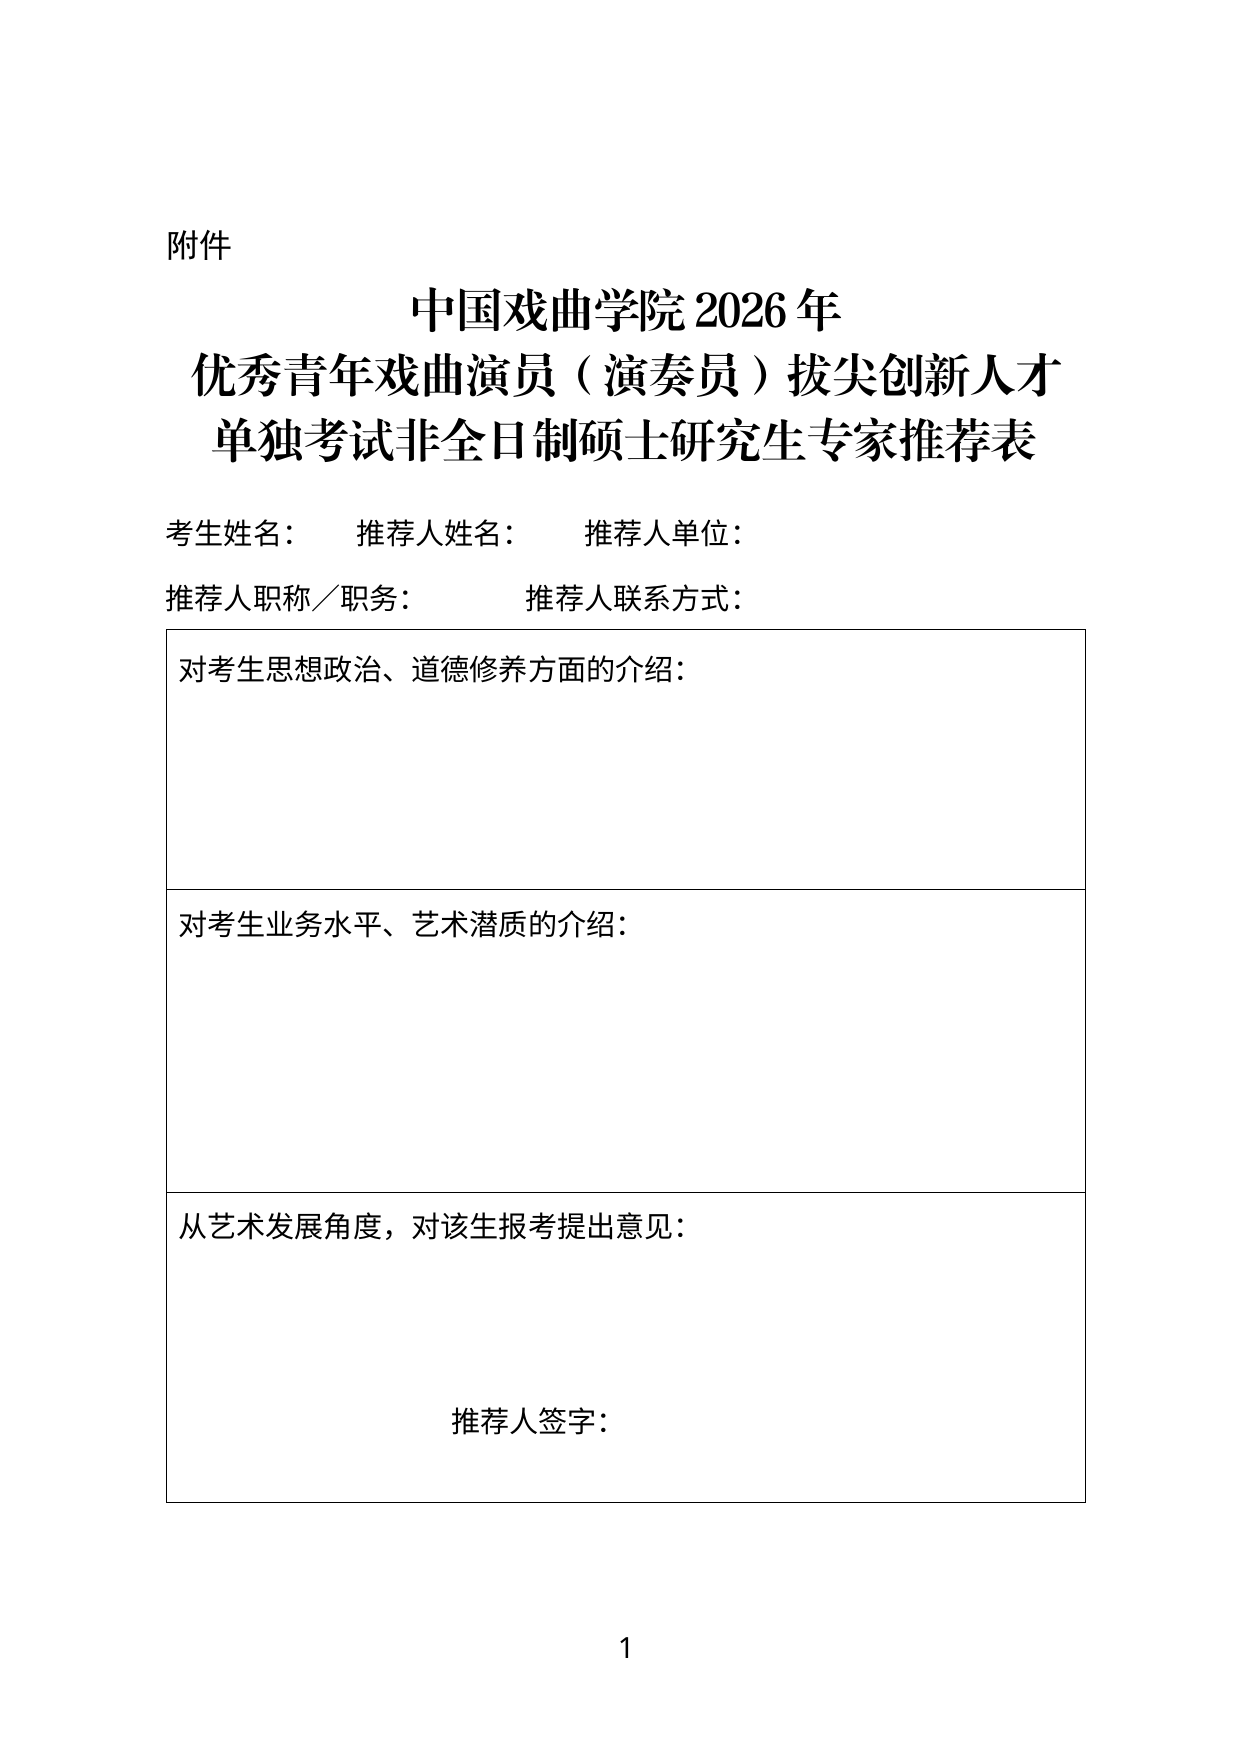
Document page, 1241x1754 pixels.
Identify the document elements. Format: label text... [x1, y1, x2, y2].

text 中国戏曲学院2026年 [165, 276, 1087, 341]
table_cell 对考生业务水平、艺术潜质的介绍： [167, 890, 1085, 1192]
table_header 对考生思想政治、道德修养方面的介绍： [167, 630, 1085, 889]
text 单独考试非全日制硕士研究生专家推荐表 [165, 406, 1087, 471]
text 推荐人职称／职务： 推荐人联系方式： [165, 564, 1028, 629]
text 考生姓名： 推荐人姓名： 推荐人单位： [165, 499, 1028, 564]
text 优秀青年戏曲演员（演奏员）拔尖创新人才 [165, 341, 1087, 406]
text 附件 [165, 211, 1087, 276]
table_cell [167, 1193, 1085, 1502]
